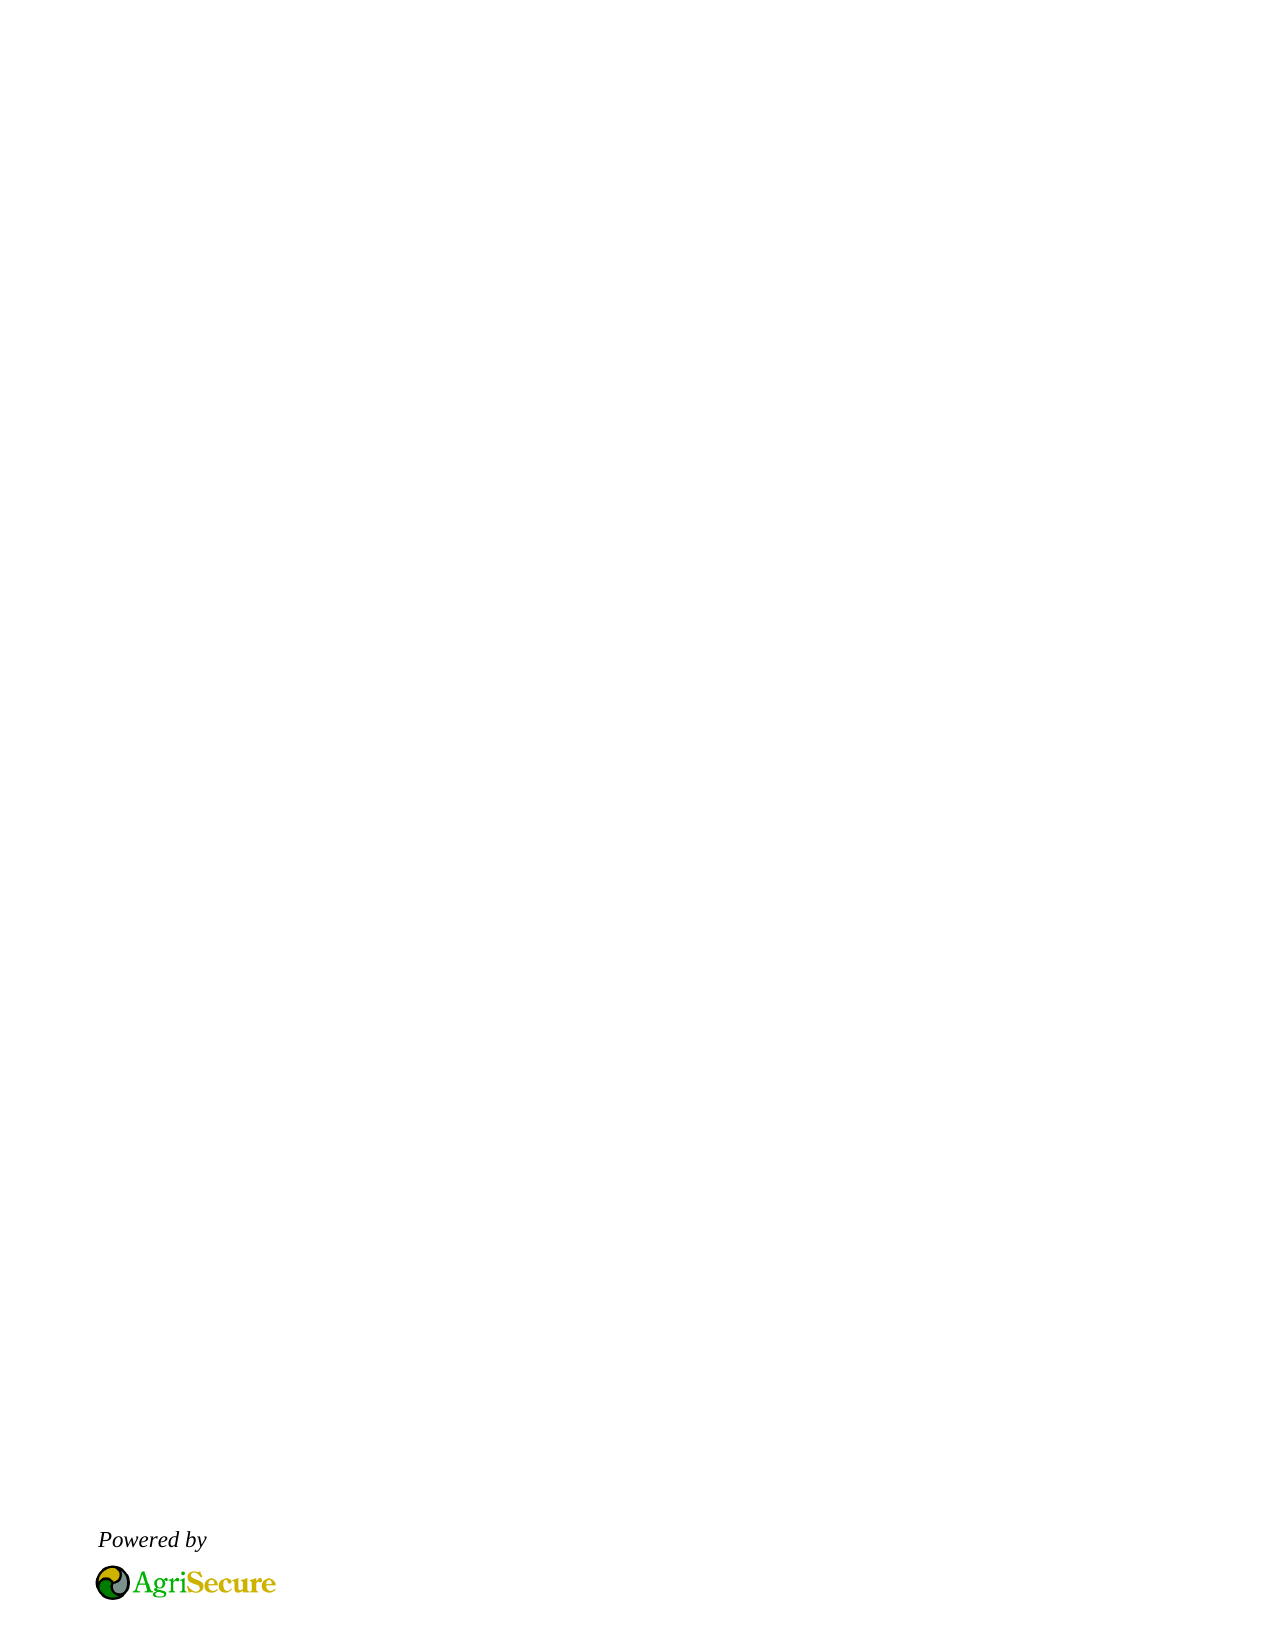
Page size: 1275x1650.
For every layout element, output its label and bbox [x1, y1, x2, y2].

picture [75, 1552, 295, 1613]
